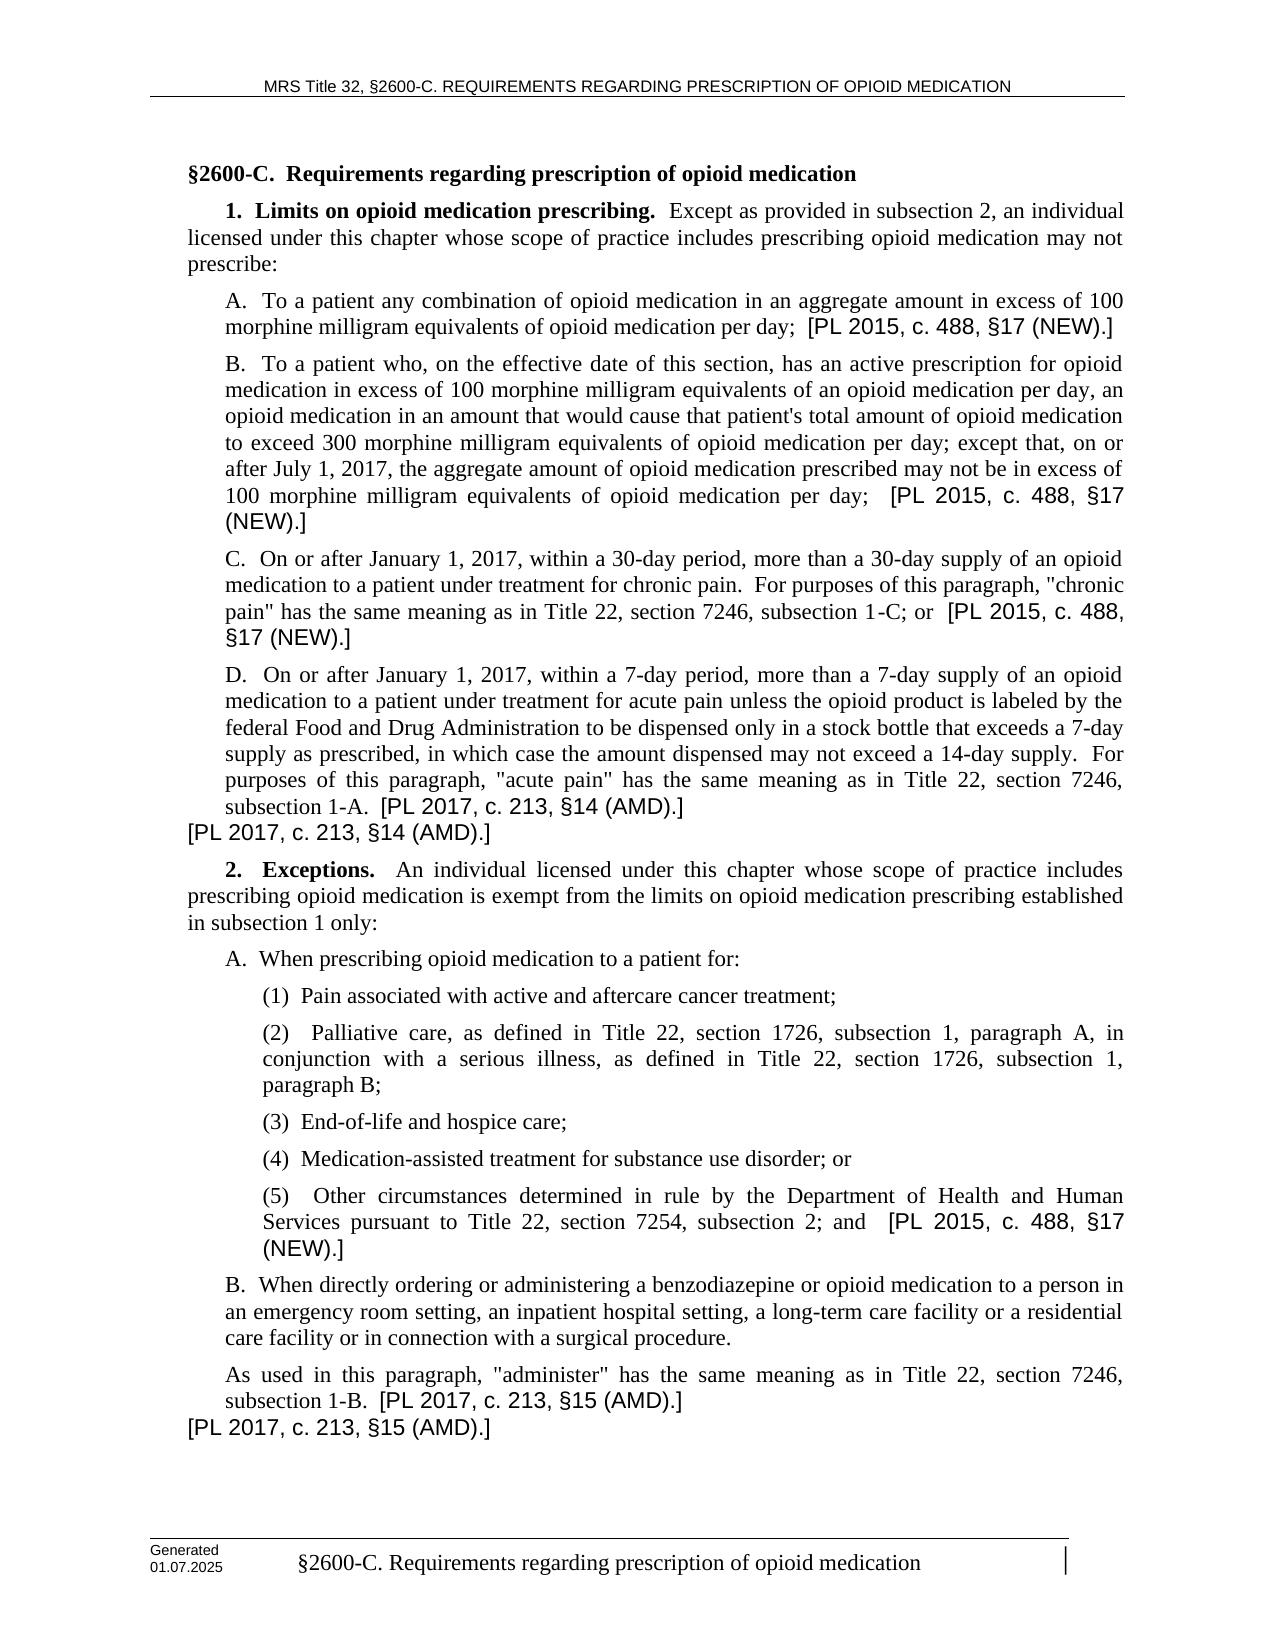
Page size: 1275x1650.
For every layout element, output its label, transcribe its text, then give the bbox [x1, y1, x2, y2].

text [PL 2017, c. 213, §15 (AMD).] [187, 1414, 1125, 1440]
text (4) Medication-assisted treatment for substance use disorder; or [262, 1145, 1125, 1171]
text [PL 2017, c. 213, §14 (AMD).] [187, 819, 1125, 845]
text B. When directly ordering or administering a benzodiazepine or opioid medication to a person in an emergency room setting, an inpatient hospital setting, a long-term care facility or a residential care facility or in connection with a surgical procedure. [225, 1271, 1125, 1351]
text C. On or after January 1, 2017, within a 30-day period, more than a 30-day supply of an opioid medication to a patient under treatment for chronic pain. For purposes of this paragraph, "chronic pain" has the same meaning as in Title 22, section 7246, subsection 1‑C; or [PL 2015, c. 488, §17 (NEW).] [225, 545, 1125, 650]
text §2600-C. Requirements regarding prescription of opioid medication [187, 160, 1125, 187]
text D. On or after January 1, 2017, within a 7-day period, more than a 7-day supply of an opioid medication to a patient under treatment for acute pain unless the opioid product is labeled by the federal Food and Drug Administration to be dispensed only in a stock bottle that exceeds a 7-day supply as prescribed, in which case the amount dispensed may not exceed a 14-day supply. For purposes of this paragraph, "acute pain" has the same meaning as in Title 22, section 7246, subsection 1‑A. [PL 2017, c. 213, §14 (AMD).] [225, 661, 1125, 819]
text (1) Pain associated with active and aftercare cancer treatment; [262, 982, 1125, 1008]
text (2) Palliative care, as defined in Title 22, section 1726, subsection 1, paragraph A, in conjunction with a serious illness, as defined in Title 22, section 1726, subsection 1, paragraph B; [262, 1019, 1125, 1098]
text 2. Exceptions. An individual licensed under this chapter whose scope of practice includes prescribing opioid medication is exempt from the limits on opioid medication prescribing established in subsection 1 only: [187, 856, 1125, 935]
text (3) End-of-life and hospice care; [262, 1108, 1125, 1135]
text A. When prescribing opioid medication to a patient for: [225, 945, 1125, 972]
text As used in this paragraph, "administer" has the same meaning as in Title 22, section 7246, subsection 1‑B. [PL 2017, c. 213, §15 (AMD).] [225, 1361, 1125, 1414]
text A. To a patient any combination of opioid medication in an aggregate amount in excess of 100 morphine milligram equivalents of opioid medication per day; [PL 2015, c. 488, §17 (NEW).] [225, 287, 1125, 339]
text 1. Limits on opioid medication prescribing. Except as provided in subsection 2, an individual licensed under this chapter whose scope of practice includes prescribing opioid medication may not prescribe: [187, 197, 1125, 276]
text (5) Other circumstances determined in rule by the Department of Health and Human Services pursuant to Title 22, section 7254, subsection 2; and [PL 2015, c. 488, §17 (NEW).] [262, 1182, 1125, 1261]
text B. To a patient who, on the effective date of this section, has an active prescription for opioid medication in excess of 100 morphine milligram equivalents of an opioid medication per day, an opioid medication in an amount that would cause that patient's total amount of opioid medication to exceed 300 morphine milligram equivalents of opioid medication per day; except that, on or after July 1, 2017, the aggregate amount of opioid medication prescribed may not be in excess of 100 morphine milligram equivalents of opioid medication per day; [PL 2015, c. 488, §17 (NEW).] [225, 350, 1125, 534]
